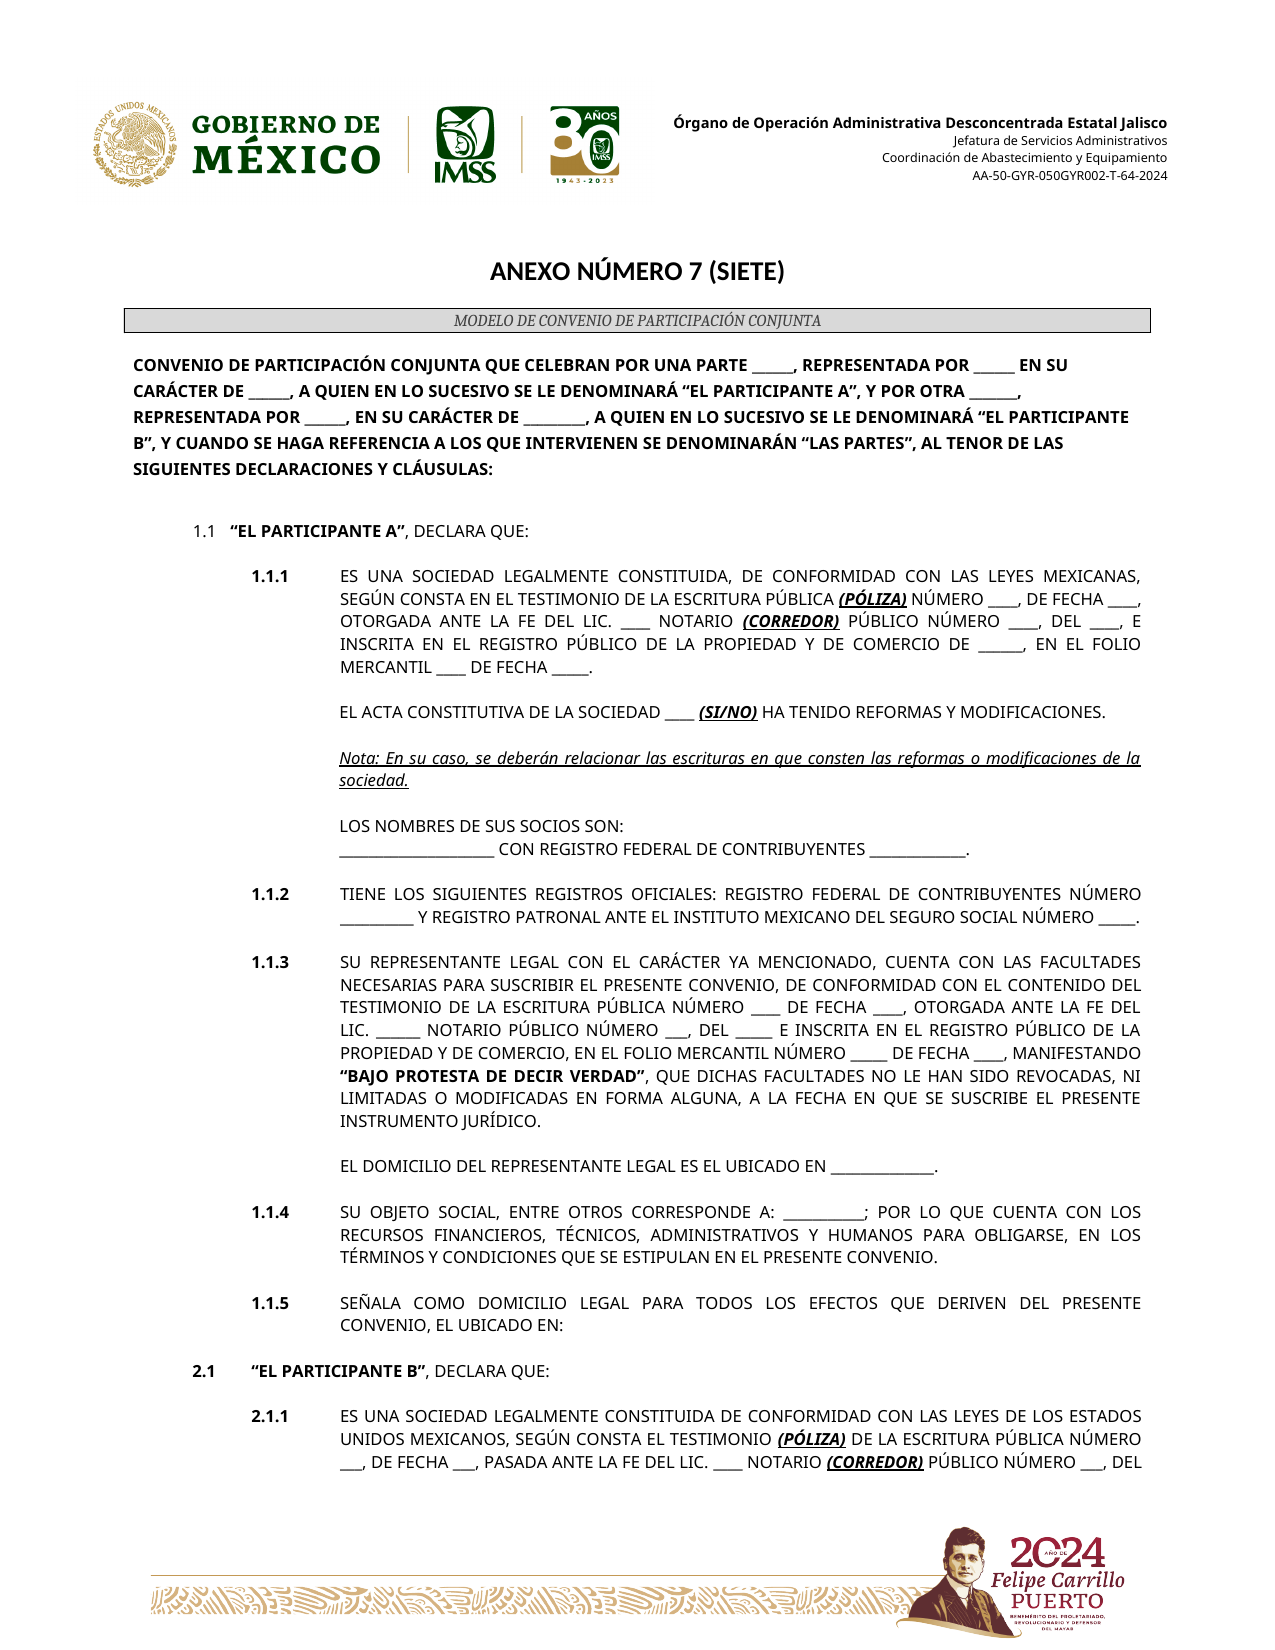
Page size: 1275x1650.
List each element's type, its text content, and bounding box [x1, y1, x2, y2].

text EL DOMICILIO DEL REPRESENTANTE LEGAL ES EL UBICADO EN ______________. [251, 1155, 1142, 1178]
text 1.1.1 ES UNA SOCIEDAD LEGALMENTE CONSTITUIDA, DE CONFORMIDAD CON LAS LEYES MEXICANAS, SEGÚN CONSTA EN EL TESTIMONIO DE LA ESCRITURA PÚBLICA (PÓLIZA) NÚMERO ____, DE FECHA ____, OTORGADA ANTE LA FE DEL LIC. ____ NOTARIO (CORREDOR) PÚBLICO NÚMERO ____, DEL ____, E INSCRITA EN EL REGISTRO PÚBLICO DE LA PROPIEDAD Y DE COMERCIO DE ______, EN EL FOLIO MERCANTIL ____ DE FECHA _____. [251, 565, 1142, 678]
text ANEXO NÚMERO 7 (SIETE) [133, 254, 1142, 287]
text 1.1.4 SU OBJETO SOCIAL, ENTRE OTROS CORRESPONDE A: ___________; POR LO QUE CUENTA CON LOS RECURSOS FINANCIEROS, TÉCNICOS, ADMINISTRATIVOS Y HUMANOS PARA OBLIGARSE, EN LOS TÉRMINOS Y CONDICIONES QUE SE ESTIPULAN EN EL PRESENTE CONVENIO. [251, 1201, 1142, 1269]
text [251, 1405, 1142, 1473]
text 1.1.3 SU REPRESENTANTE LEGAL CON EL CARÁCTER YA MENCIONADO, CUENTA CON LAS FACULTADES NECESARIAS PARA SUSCRIBIR EL PRESENTE CONVENIO, DE CONFORMIDAD CON EL CONTENIDO DEL TESTIMONIO DE LA ESCRITURA PÚBLICA NÚMERO ____ DE FECHA ____, OTORGADA ANTE LA FE DEL LIC. ______ NOTARIO PÚBLICO NÚMERO ___, DEL _____ E INSCRITA EN EL REGISTRO PÚBLICO DE LA PROPIEDAD Y DE COMERCIO, EN EL FOLIO MERCANTIL NÚMERO _____ DE FECHA ____, MANIFESTANDO “BAJO PROTESTA DE DECIR VERDAD”, QUE DICHAS FACULTADES NO LE HAN SIDO REVOCADAS, NI LIMITADAS O MODIFICADAS EN FORMA ALGUNA, A LA FECHA EN QUE SE SUSCRIBE EL PRESENTE INSTRUMENTO JURÍDICO. [251, 951, 1142, 1132]
picture [39, 1451, 1236, 1650]
text 1.1.2 TIENE LOS SIGUIENTES REGISTROS OFICIALES: REGISTRO FEDERAL DE CONTRIBUYENTES NÚMERO __________ Y REGISTRO PATRONAL ANTE EL INSTITUTO MEXICANO DEL SEGURO SOCIAL NÚMERO _____. [251, 883, 1142, 928]
text 1.1.5 SEÑALA COMO DOMICILIO LEGAL PARA TODOS LOS EFECTOS QUE DERIVEN DEL PRESENTE CONVENIO, EL UBICADO EN: [251, 1291, 1142, 1337]
text Nota: En su caso, se deberán relacionar las escrituras en que consten las reformas o modificaciones de la sociedad. [339, 746, 1142, 792]
picture [75, 77, 655, 205]
text 2.1 “EL PARTICIPANTE B”, DECLARA QUE: [192, 1359, 1142, 1382]
text EL ACTA CONSTITUTIVA DE LA SOCIEDAD ____ (SI/NO) HA TENIDO REFORMAS Y MODIFICACIONES. [339, 701, 1142, 724]
subtitle MODELO DE CONVENIO DE PARTICIPACIÓN CONJUNTA [125, 309, 1150, 332]
list “EL PARTICIPANTE A”, DECLARA QUE: [193, 519, 1142, 542]
text CONVENIO DE PARTICIPACIÓN CONJUNTA QUE CELEBRAN POR UNA PARTE ______, REPRESENTADA POR ______ EN SU CARÁCTER DE ______, A QUIEN EN LO SUCESIVO SE LE DENOMINARÁ “EL PARTICIPANTE A”, Y POR OTRA _______, REPRESENTADA POR ______, EN SU CARÁCTER DE _________, A QUIEN EN LO SUCESIVO SE LE DENOMINARÁ “EL PARTICIPANTE B”, Y CUANDO SE HAGA REFERENCIA A LOS QUE INTERVIENEN SE DENOMINARÁN “LAS PARTES”, AL TENOR DE LAS SIGUIENTES DECLARACIONES Y CLÁUSULAS: [133, 354, 1142, 481]
text LOS NOMBRES DE SUS SOCIOS SON: [339, 814, 1142, 837]
text _____________________ CON REGISTRO FEDERAL DE CONTRIBUYENTES _____________. [339, 837, 1142, 860]
